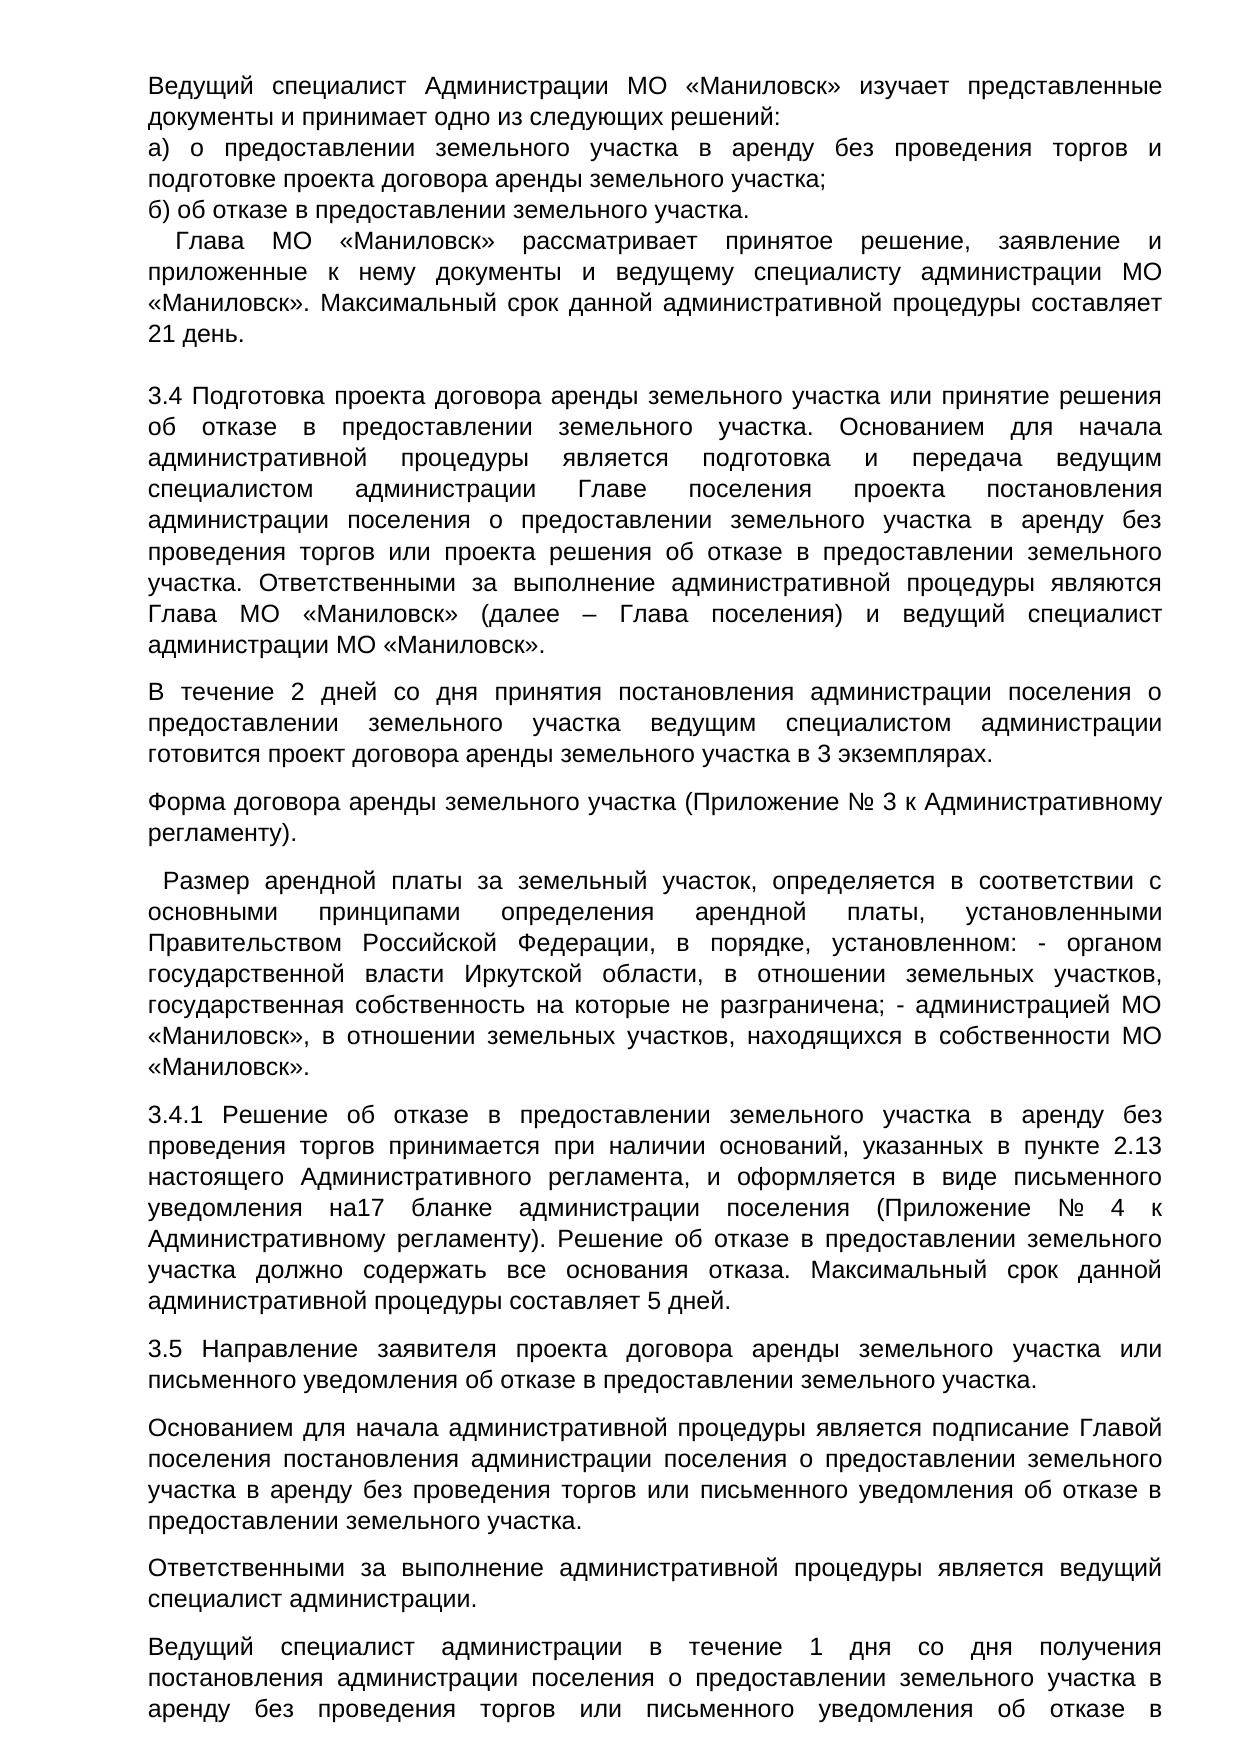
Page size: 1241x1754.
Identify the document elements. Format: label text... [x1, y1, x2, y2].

text Форма договора аренды земельного участка (Приложение № 3 к Административному регламенту). [148, 787, 1163, 847]
text б) об отказе в предоставлении земельного участка. [148, 195, 1163, 224]
text Ведущий специалист Администрации МО «Маниловск» изучает представленные документы и принимает одно из следующих решений: [148, 71, 1163, 131]
text 3.4.1 Решение об отказе в предоставлении земельного участка в аренду без проведения торгов принимается при наличии оснований, указанных в пункте 2.13 настоящего Административного регламента, и оформляется в виде письменного уведомления на17 бланке администрации поселения (Приложение № 4 к Административному регламенту). Решение об отказе в предоставлении земельного участка должно содержать все основания отказа. Максимальный срок данной административной процедуры составляет 5 дней. [148, 1100, 1163, 1315]
text 3.5 Направление заявителя проекта договора аренды земельного участка или письменного уведомления об отказе в предоставлении земельного участка. [148, 1334, 1163, 1393]
text 3.4 Подготовка проекта договора аренды земельного участка или принятие решения об отказе в предоставлении земельного участка. Основанием для начала административной процедуры является подготовка и передача ведущим специалистом администрации Главе поселения проекта постановления администрации поселения о предоставлении земельного участка в аренду без проведения торгов или проекта решения об отказе в предоставлении земельного участка. Ответственными за выполнение административной процедуры являются Глава МО «Маниловск» (далее – Глава поселения) и ведущий специалист администрации МО «Маниловск». [148, 381, 1163, 658]
text Основанием для начала административной процедуры является подписание Главой поселения постановления администрации поселения о предоставлении земельного участка в аренду без проведения торгов или письменного уведомления об отказе в предоставлении земельного участка. [148, 1412, 1163, 1534]
text Размер арендной платы за земельный участок, определяется в соответствии с основными принципами определения арендной платы, установленными Правительством Российской Федерации, в порядке, установленном: - органом государственной власти Иркутской области, в отношении земельных участков, государственная собственность на которые не разграничена; - администрацией МО «Маниловск», в отношении земельных участков, находящихся в собственности МО «Маниловск». [148, 866, 1163, 1081]
text Ответственными за выполнение административной процедуры является ведущий специалист администрации. [148, 1553, 1163, 1613]
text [148, 1632, 1163, 1723]
text В течение 2 дней со дня принятия постановления администрации поселения о предоставлении земельного участка ведущим специалистом администрации готовится проект договора аренды земельного участка в 3 экземплярах. [148, 677, 1163, 768]
text а) о предоставлении земельного участка в аренду без проведения торгов и подготовке проекта договора аренды земельного участка; [148, 133, 1163, 193]
text Глава МО «Маниловск» рассматривает принятое решение, заявление и приложенные к нему документы и ведущему специалисту администрации МО «Маниловск». Максимальный срок данной административной процедуры составляет 21 день. [148, 226, 1163, 348]
